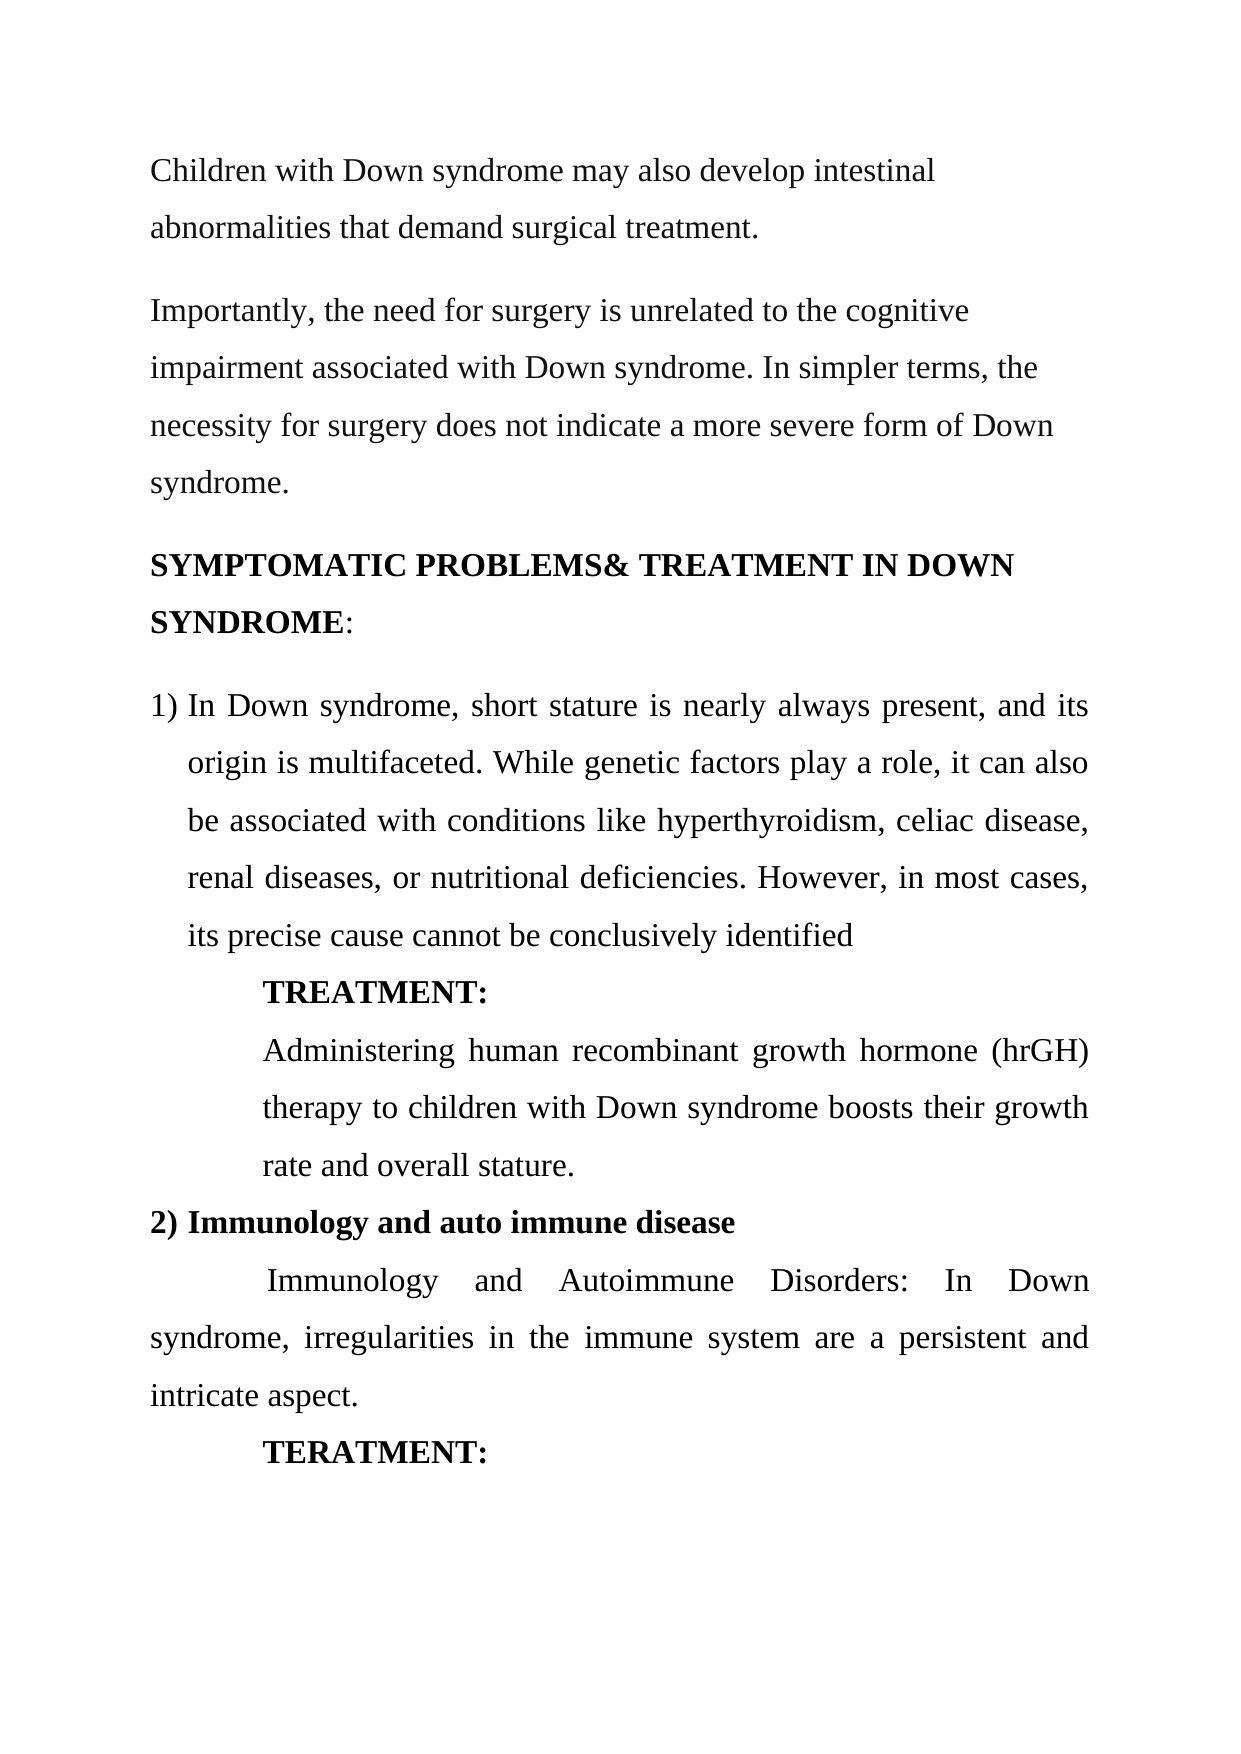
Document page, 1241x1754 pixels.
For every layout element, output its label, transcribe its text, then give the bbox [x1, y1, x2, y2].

list Immunology and Autoimmune Disorders: In Down syndrome, irregularities in the immune system are a persistent and intricate aspect. [150, 1260, 1090, 1413]
list Immunology and auto immune disease [150, 1202, 1090, 1241]
list TREATMENT: [262, 972, 1090, 1011]
text SYMPTOMATIC PROBLEMS& TREATMENT IN DOWN SYNDROME: [150, 545, 1090, 641]
list Administering human recombinant growth hormone (hrGH) therapy to children with Down syndrome boosts their growth rate and overall stature. [262, 1030, 1090, 1183]
text Importantly, the need for surgery is unrelated to the cognitive impairment associated with Down syndrome. In simpler terms, the necessity for surgery does not indicate a more severe form of Down syndrome. [150, 290, 1090, 501]
text Children with Down syndrome may also develop intestinal abnormalities that demand surgical treatment. [150, 150, 1090, 246]
list TERATMENT: [262, 1432, 1090, 1471]
list In Down syndrome, short stature is nearly always present, and its origin is multifaceted. While genetic factors play a role, it can also be associated with conditions like hyperthyroidism, celiac disease, renal diseases, or nutritional deficiencies. However, in most cases, its precise cause cannot be conclusively identified [150, 685, 1090, 953]
